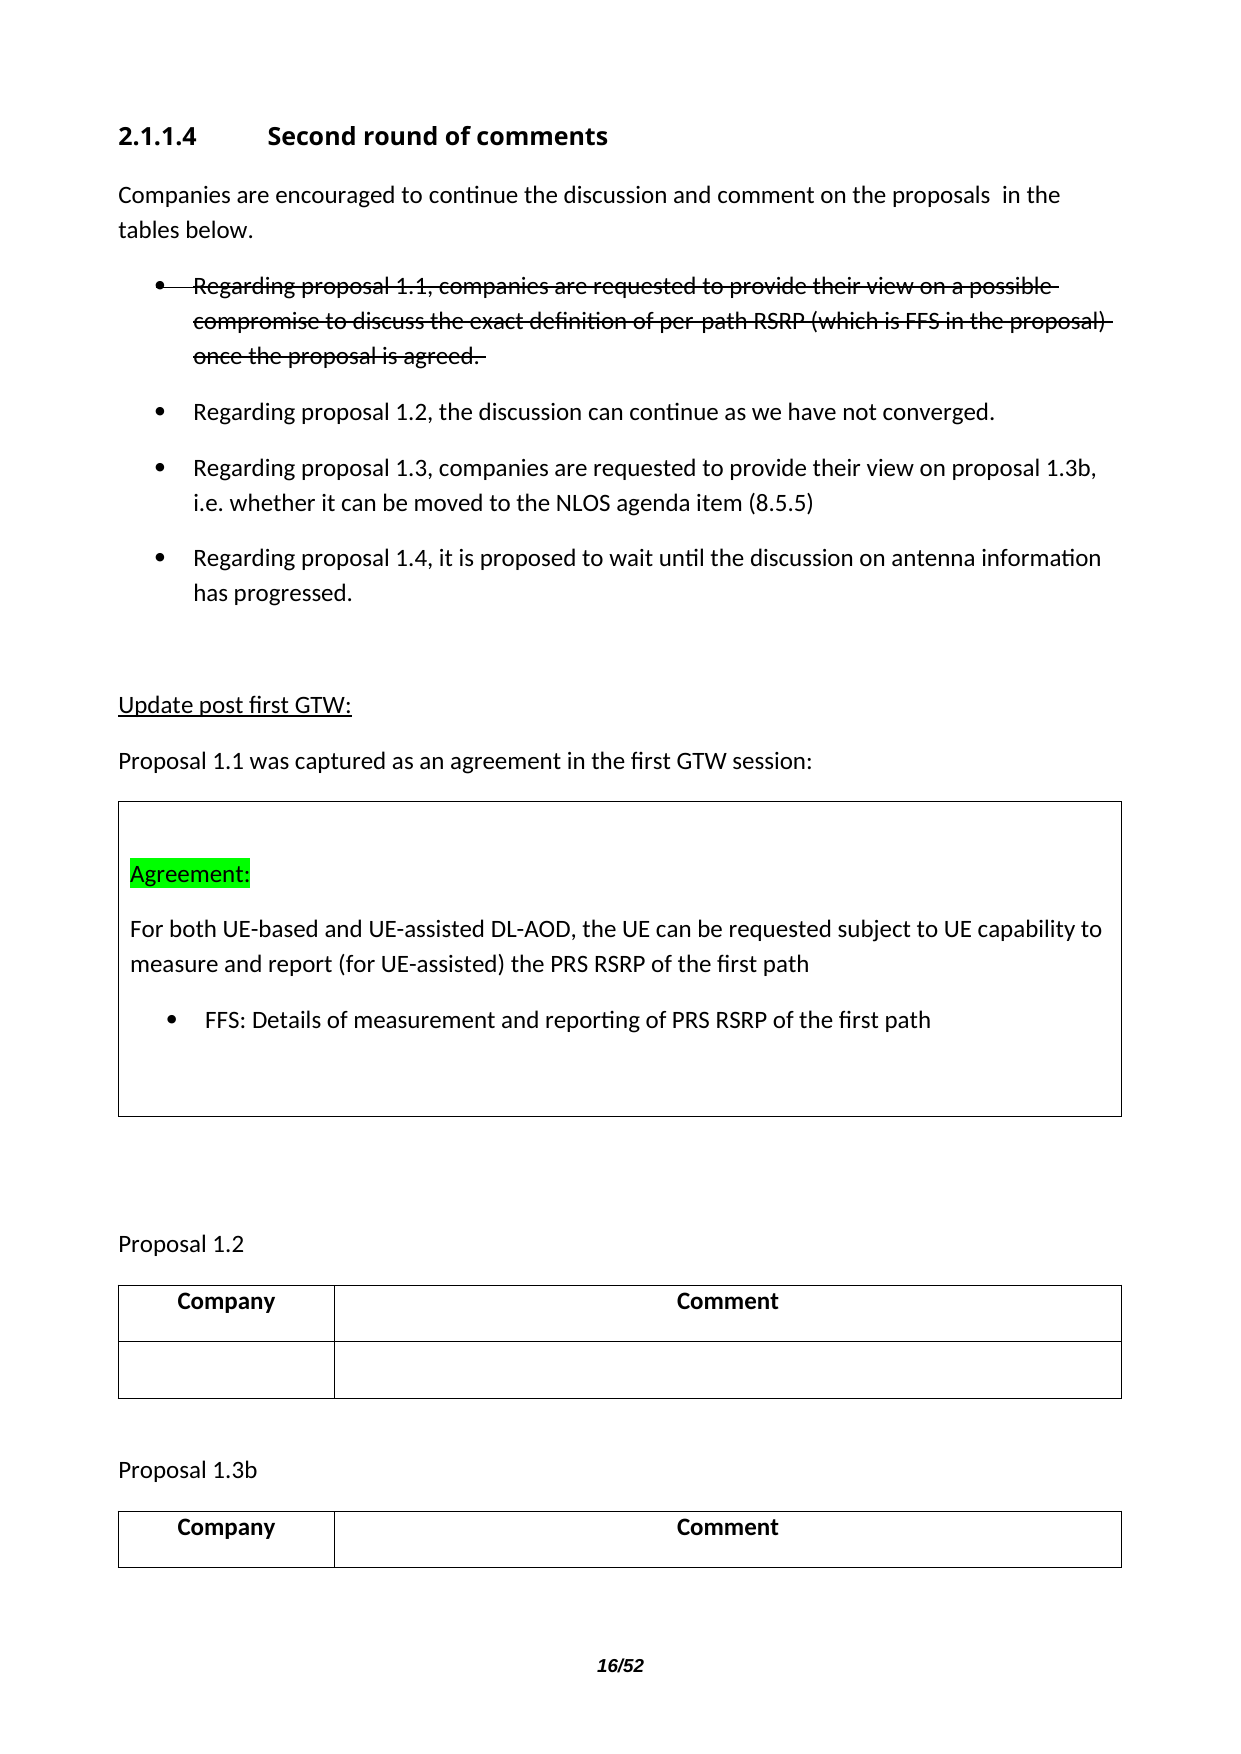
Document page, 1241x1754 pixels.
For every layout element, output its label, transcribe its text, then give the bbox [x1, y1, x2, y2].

list Regarding proposal 1.3, companies are requested to provide their view on proposal 1.3b, i.e. whether it can be moved to the NLOS agenda item (8.5.5) [156, 452, 1122, 517]
subtitle Second round of comments [118, 118, 1122, 152]
table_header Company [119, 1512, 334, 1567]
text Proposal 1.3b [118, 1455, 1122, 1485]
text Proposal 1.2 [118, 1229, 1122, 1259]
text Companies are encouraged to continue the discussion and comment on the proposals in the tables below. [118, 179, 1122, 245]
table_header Agreement: For both UE-based and UE-assisted DL-AOD, the UE can be requested subject to UE capability to measure and report (for UE-assisted) the PRS RSRP of the first path FFS: Details of measurement and reporting of PRS RSRP of the first path [119, 802, 1121, 1116]
text Proposal 1.1 was captured as an agreement in the first GTW session: [118, 745, 1122, 776]
table_header Comment [335, 1512, 1121, 1567]
list Regarding proposal 1.4, it is proposed to wait until the discussion on antenna information has progressed. [156, 543, 1122, 608]
table_cell [119, 1342, 334, 1398]
table_cell [335, 1342, 1121, 1398]
table_header Comment [335, 1286, 1121, 1341]
list Regarding proposal 1.2, the discussion can continue as we have not converged. [156, 396, 1122, 426]
text Update post first GTW: [118, 689, 1122, 720]
list Regarding proposal 1.1, companies are requested to provide their view on a possible compromise to discuss the exact definition of per-path RSRP (which is FFS in the proposal) once the proposal is agreed. [156, 270, 1122, 371]
table_header Company [119, 1286, 334, 1341]
